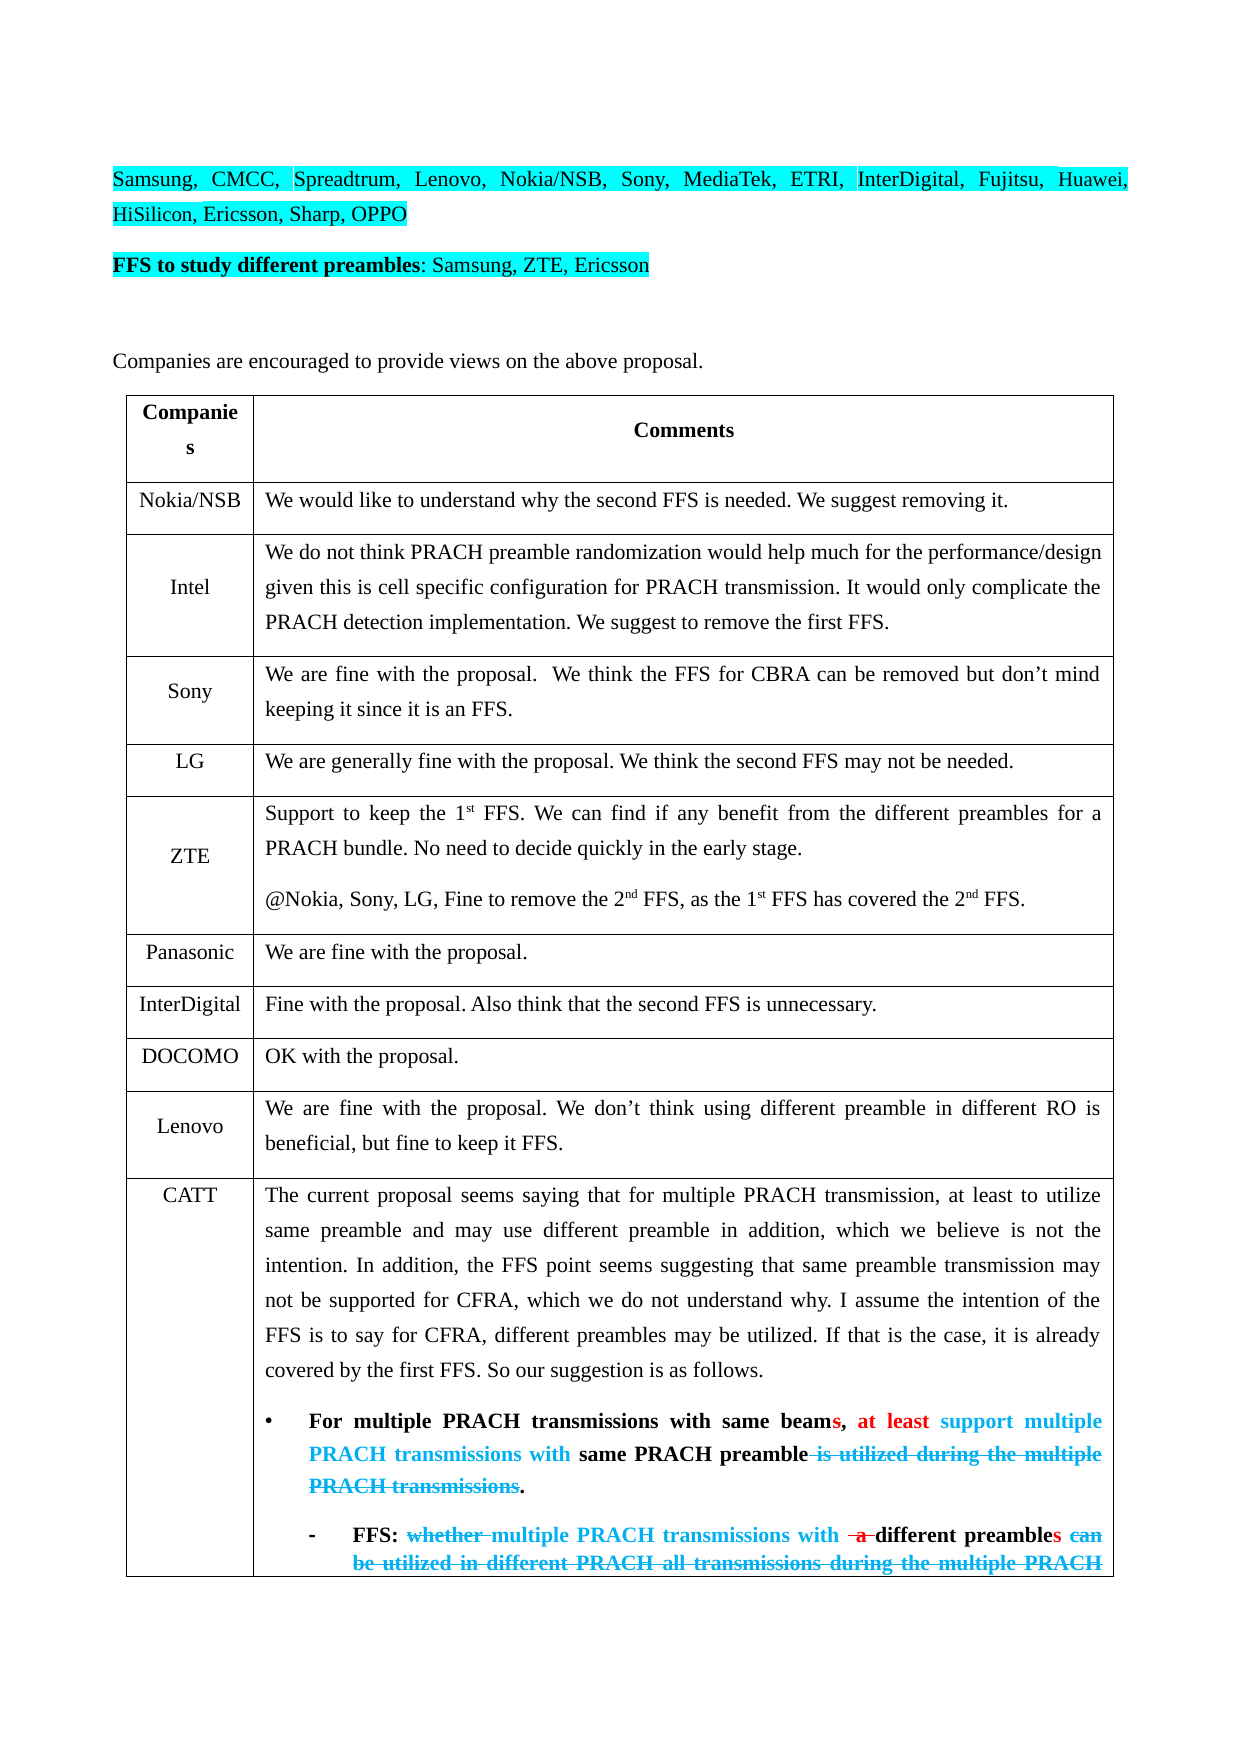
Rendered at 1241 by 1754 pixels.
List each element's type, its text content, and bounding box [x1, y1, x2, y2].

table_cell We would like to understand why the second FFS is needed. We suggest removing it. [254, 483, 1113, 534]
table_cell DOCOMO [127, 1039, 253, 1091]
table_cell We do not think PRACH preamble randomization would help much for the performance/design given this is cell specific configuration for PRACH transmission. It would only complicate the PRACH detection implementation. We suggest to remove the first FFS. [254, 535, 1113, 656]
table_cell Fine with the proposal. Also think that the second FFS is unnecessary. [254, 987, 1113, 1038]
table_cell Lenovo [127, 1092, 253, 1178]
table_cell OK with the proposal. [254, 1039, 1113, 1091]
table_cell We are fine with the proposal. We don’t think using different preamble in different RO is beneficial, but fine to keep it FFS. [254, 1092, 1113, 1178]
text Companies are encouraged to provide views on the above proposal. [112, 344, 1128, 377]
table_cell ZTE [127, 797, 253, 934]
table_cell Nokia/NSB [127, 483, 253, 534]
table_header Companies [127, 396, 253, 482]
table_cell Intel [127, 535, 253, 656]
table_cell Sony [127, 657, 253, 743]
table_cell Support to keep the 1st FFS. We can find if any benefit from the different preambles for a PRACH bundle. No need to decide quickly in the early stage. @Nokia, Sony, LG, Fine to remove the 2nd FFS, as the 1st FFS has covered the 2nd FFS. [254, 797, 1113, 934]
table_header Comments [254, 396, 1113, 482]
table_cell InterDigital [127, 987, 253, 1038]
table_cell We are fine with the proposal. We think the FFS for CBRA can be removed but don’t mind keeping it since it is an FFS. [254, 657, 1113, 743]
table_cell CATT [127, 1179, 253, 1576]
table_cell Panasonic [127, 935, 253, 986]
table_cell We are fine with the proposal. [254, 935, 1113, 986]
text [112, 162, 1128, 229]
text FFS to study different preambles: Samsung, ZTE, Ericsson [112, 248, 1128, 281]
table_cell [254, 1179, 1113, 1576]
table_cell LG [127, 745, 253, 796]
table_cell We are generally fine with the proposal. We think the second FFS may not be needed. [254, 745, 1113, 796]
